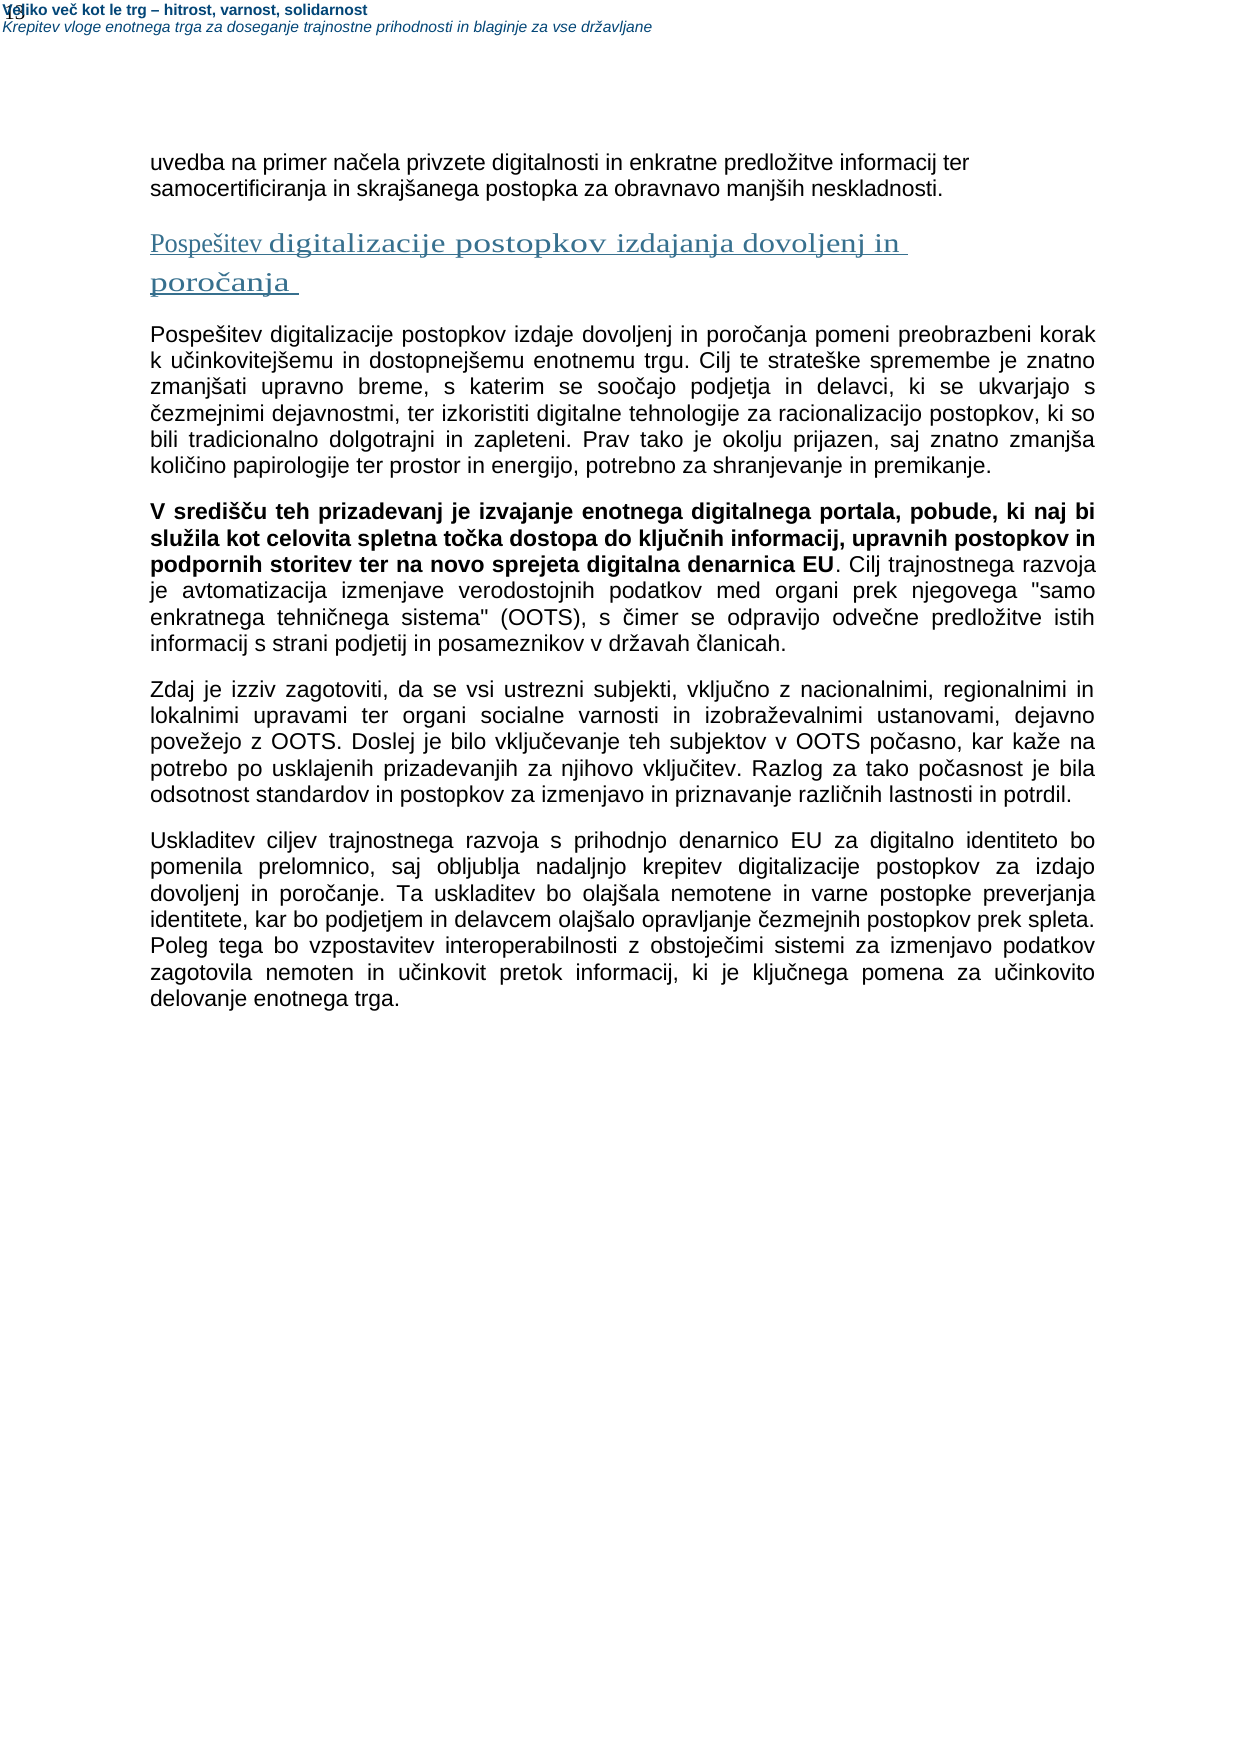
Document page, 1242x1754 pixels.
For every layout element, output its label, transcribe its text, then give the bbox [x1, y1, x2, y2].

text Uskladitev ciljev trajnostnega razvoja s prihodnjo denarnico EU za digitalno identiteto bo pomenila prelomnico, saj obljublja nadaljnjo krepitev digitalizacije postopkov za izdajo dovoljenj in poročanje. Ta uskladitev bo olajšala nemotene in varne postopke preverjanja identitete, kar bo podjetjem in delavcem olajšalo opravljanje čezmejnih postopkov prek spleta. Poleg tega bo vzpostavitev interoperabilnosti z obstoječimi sistemi za izmenjavo podatkov zagotovila nemoten in učinkovit pretok informacij, ki je ključnega pomena za učinkovito delovanje enotnega trga. [150, 827, 1096, 1011]
text Pospešitev digitalizacije postopkov izdaje dovoljenj in poročanja pomeni preobrazbeni korak k učinkovitejšemu in dostopnejšemu enotnemu trgu. Cilj te strateške spremembe je znatno zmanjšati upravno breme, s katerim se soočajo podjetja in delavci, ki se ukvarjajo s čezmejnimi dejavnostmi, ter izkoristiti digitalne tehnologije za racionalizacijo postopkov, ki so bili tradicionalno dolgotrajni in zapleteni. Prav tako je okolju prijazen, saj znatno zmanjša količino papirologije ter prostor in energijo, potrebno za shranjevanje in premikanje. [150, 321, 1096, 479]
text uvedba na primer načela privzete digitalnosti in enkratne predložitve informacij ter samocertificiranja in skrajšanega postopka za obravnavo manjših neskladnosti. [150, 149, 1096, 201]
text Pospešitev digitalizacije postopkov izdajanja dovoljenj in poročanja [150, 218, 994, 297]
text Zdaj je izziv zagotoviti, da se vsi ustrezni subjekti, vključno z nacionalnimi, regionalnimi in lokalnimi upravami ter organi socialne varnosti in izobraževalnimi ustanovami, dejavno povežejo z OOTS. Doslej je bilo vključevanje teh subjektov v OOTS počasno, kar kaže na potrebo po usklajenih prizadevanjih za njihovo vključitev. Razlog za tako počasnost je bila odsotnost standardov in postopkov za izmenjavo in priznavanje različnih lastnosti in potrdil. [150, 676, 1096, 807]
text V središču teh prizadevanj je izvajanje enotnega digitalnega portala, pobude, ki naj bi služila kot celovita spletna točka dostopa do ključnih informacij, upravnih postopkov in podpornih storitev ter na novo sprejeta digitalna denarnica EU. Cilj trajnostnega razvoja je avtomatizacija izmenjave verodostojnih podatkov med organi prek njegovega "samo enkratnega tehničnega sistema" (OOTS), s čimer se odpravijo odvečne predložitve istih informacij s strani podjetij in posameznikov v državah članicah. [150, 498, 1096, 656]
